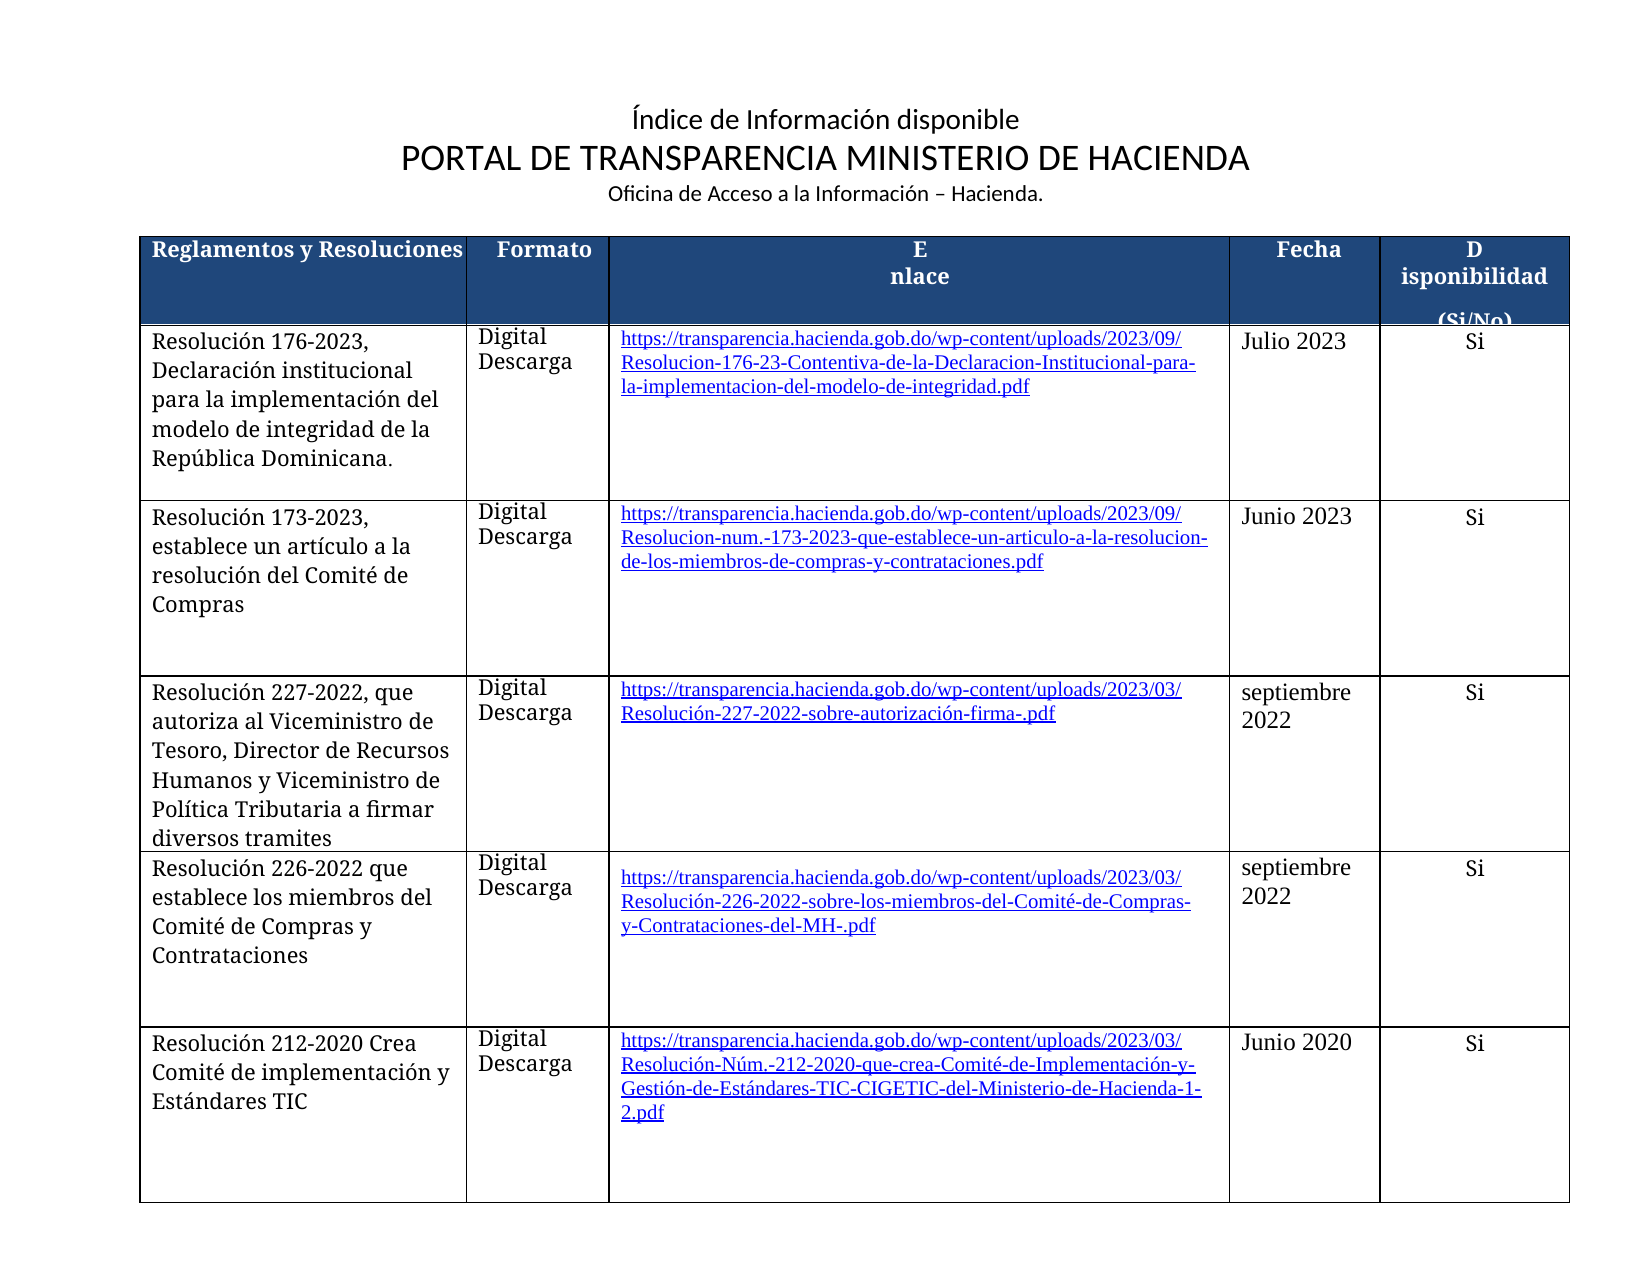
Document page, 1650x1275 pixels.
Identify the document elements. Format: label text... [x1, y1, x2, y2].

table_cell https://transparencia.hacienda.gob.do/wp-content/uploads/2023/03/Resolución-226-2022-sobre-los-miembros-del-Comité-de-Compras-y-Contrataciones-del-MH-.pdf [610, 852, 1229, 1026]
table_cell Si [1381, 326, 1569, 500]
table_header Enlace [610, 237, 1229, 324]
table_cell Junio 2023 [1230, 501, 1379, 675]
table_cell Resolución 176-2023, Declaración institucional para la implementación del modelo de integridad de la República Dominicana. [141, 326, 466, 500]
table_cell Digital Descarga [467, 1028, 608, 1202]
table_cell Resolución 227-2022, que autoriza al Viceministro de Tesoro, Director de Recursos Humanos y Viceministro de Política Tributaria a firmar diversos tramites [141, 677, 466, 851]
table_cell https://transparencia.hacienda.gob.do/wp-content/uploads/2023/03/Resolución-227-2022-sobre-autorización-firma-.pdf [610, 677, 1229, 851]
table_cell Julio 2023 [1230, 326, 1379, 500]
table_cell Digital Descarga [467, 677, 608, 851]
table_cell Resolución 173-2023, establece un artículo a la resolución del Comité de Compras [141, 501, 466, 675]
table_header Fecha [1230, 237, 1379, 324]
table_cell Si [1381, 677, 1569, 851]
table_cell Digital Descarga [467, 501, 608, 675]
table_cell Junio 2020 [1230, 1028, 1379, 1202]
table_header Disponibilidad (Si/No) [1381, 237, 1569, 324]
table_cell Si [1381, 852, 1569, 1026]
table_cell Si [1381, 1028, 1569, 1202]
table_cell Si [1381, 501, 1569, 675]
table_cell Digital Descarga [467, 326, 608, 500]
table_cell https://transparencia.hacienda.gob.do/wp-content/uploads/2023/03/Resolución-Núm.-212-2020-que-crea-Comité-de-Implementación-y-Gestión-de-Estándares-TIC-CIGETIC-del-Ministerio-de-Hacienda-1-2.pdf [610, 1028, 1229, 1202]
table_cell Digital Descarga [467, 852, 608, 1026]
table_cell https://transparencia.hacienda.gob.do/wp-content/uploads/2023/09/Resolucion-176-23-Contentiva-de-la-Declaracion-Institucional-para-la-implementacion-del-modelo-de-integridad.pdf [610, 326, 1229, 500]
table_header Reglamentos y Resoluciones [141, 237, 466, 324]
table_cell https://transparencia.hacienda.gob.do/wp-content/uploads/2023/09/Resolucion-num.-173-2023-que-establece-un-articulo-a-la-resolucion-de-los-miembros-de-compras-y-contrataciones.pdf [610, 501, 1229, 675]
table_cell septiembre 2022 [1230, 852, 1379, 1026]
table_cell Resolución 226-2022 que establece los miembros del Comité de Compras y Contrataciones [141, 852, 466, 1026]
table_header Formato [467, 237, 608, 324]
table_cell septiembre 2022 [1230, 677, 1379, 851]
table_cell Resolución 212-2020 Crea Comité de implementación y Estándares TIC [141, 1028, 466, 1202]
